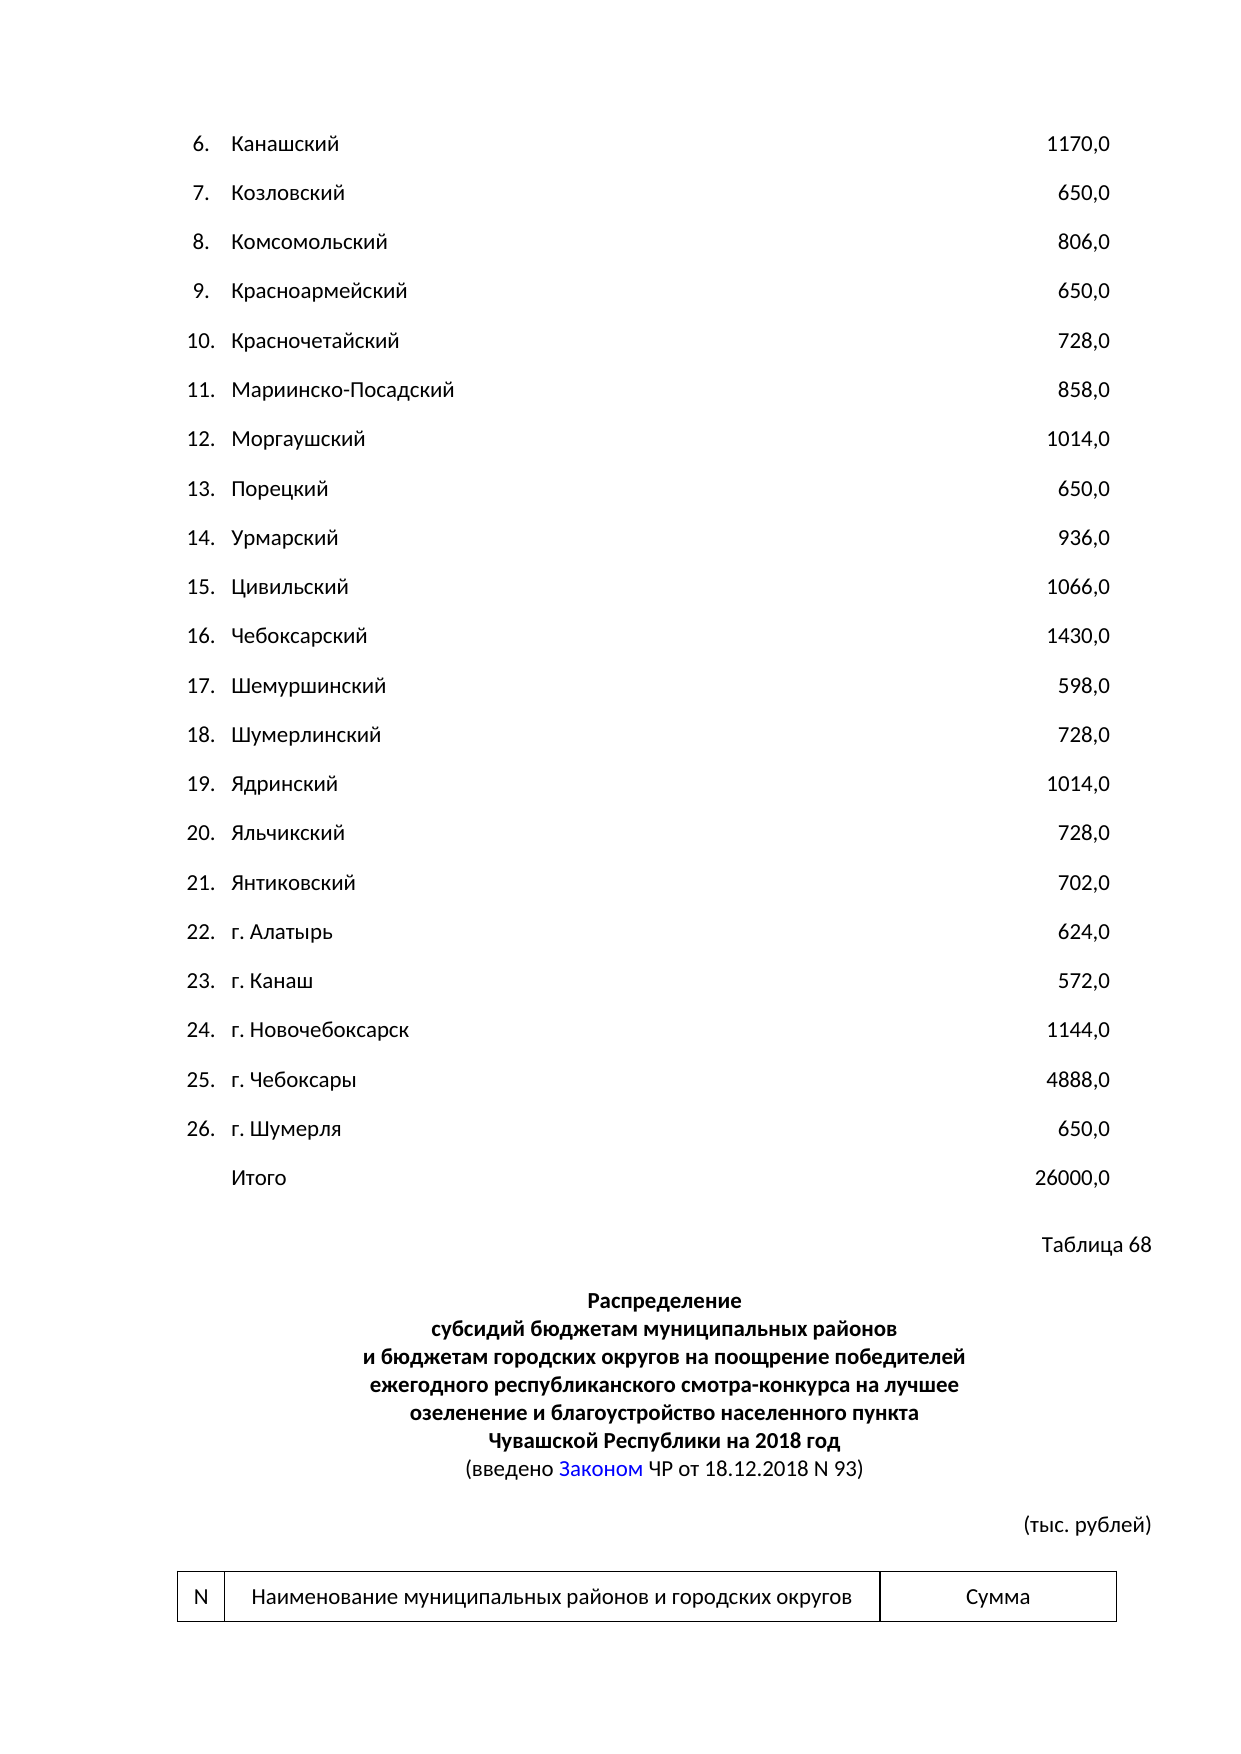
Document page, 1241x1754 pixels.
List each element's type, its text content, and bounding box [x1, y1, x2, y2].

text (тыс. рублей) [177, 1510, 1152, 1538]
title Чувашской Республики на 2018 год [177, 1426, 1152, 1454]
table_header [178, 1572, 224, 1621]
text Таблица 68 [177, 1230, 1152, 1258]
title Распределение [177, 1286, 1152, 1314]
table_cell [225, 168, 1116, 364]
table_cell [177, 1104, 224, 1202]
title озеленение и благоустройство населенного пункта [177, 1398, 1152, 1426]
title субсидий бюджетам муниципальных районов [177, 1314, 1152, 1342]
text (введено Законом ЧР от 18.12.2018 N 93) [177, 1454, 1152, 1482]
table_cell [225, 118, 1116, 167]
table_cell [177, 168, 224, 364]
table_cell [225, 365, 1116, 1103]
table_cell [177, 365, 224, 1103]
title ежегодного республиканского смотра-конкурса на лучшее [177, 1370, 1152, 1398]
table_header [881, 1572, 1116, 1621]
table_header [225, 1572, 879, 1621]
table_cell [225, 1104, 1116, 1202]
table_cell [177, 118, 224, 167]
title и бюджетам городских округов на поощрение победителей [177, 1342, 1152, 1370]
